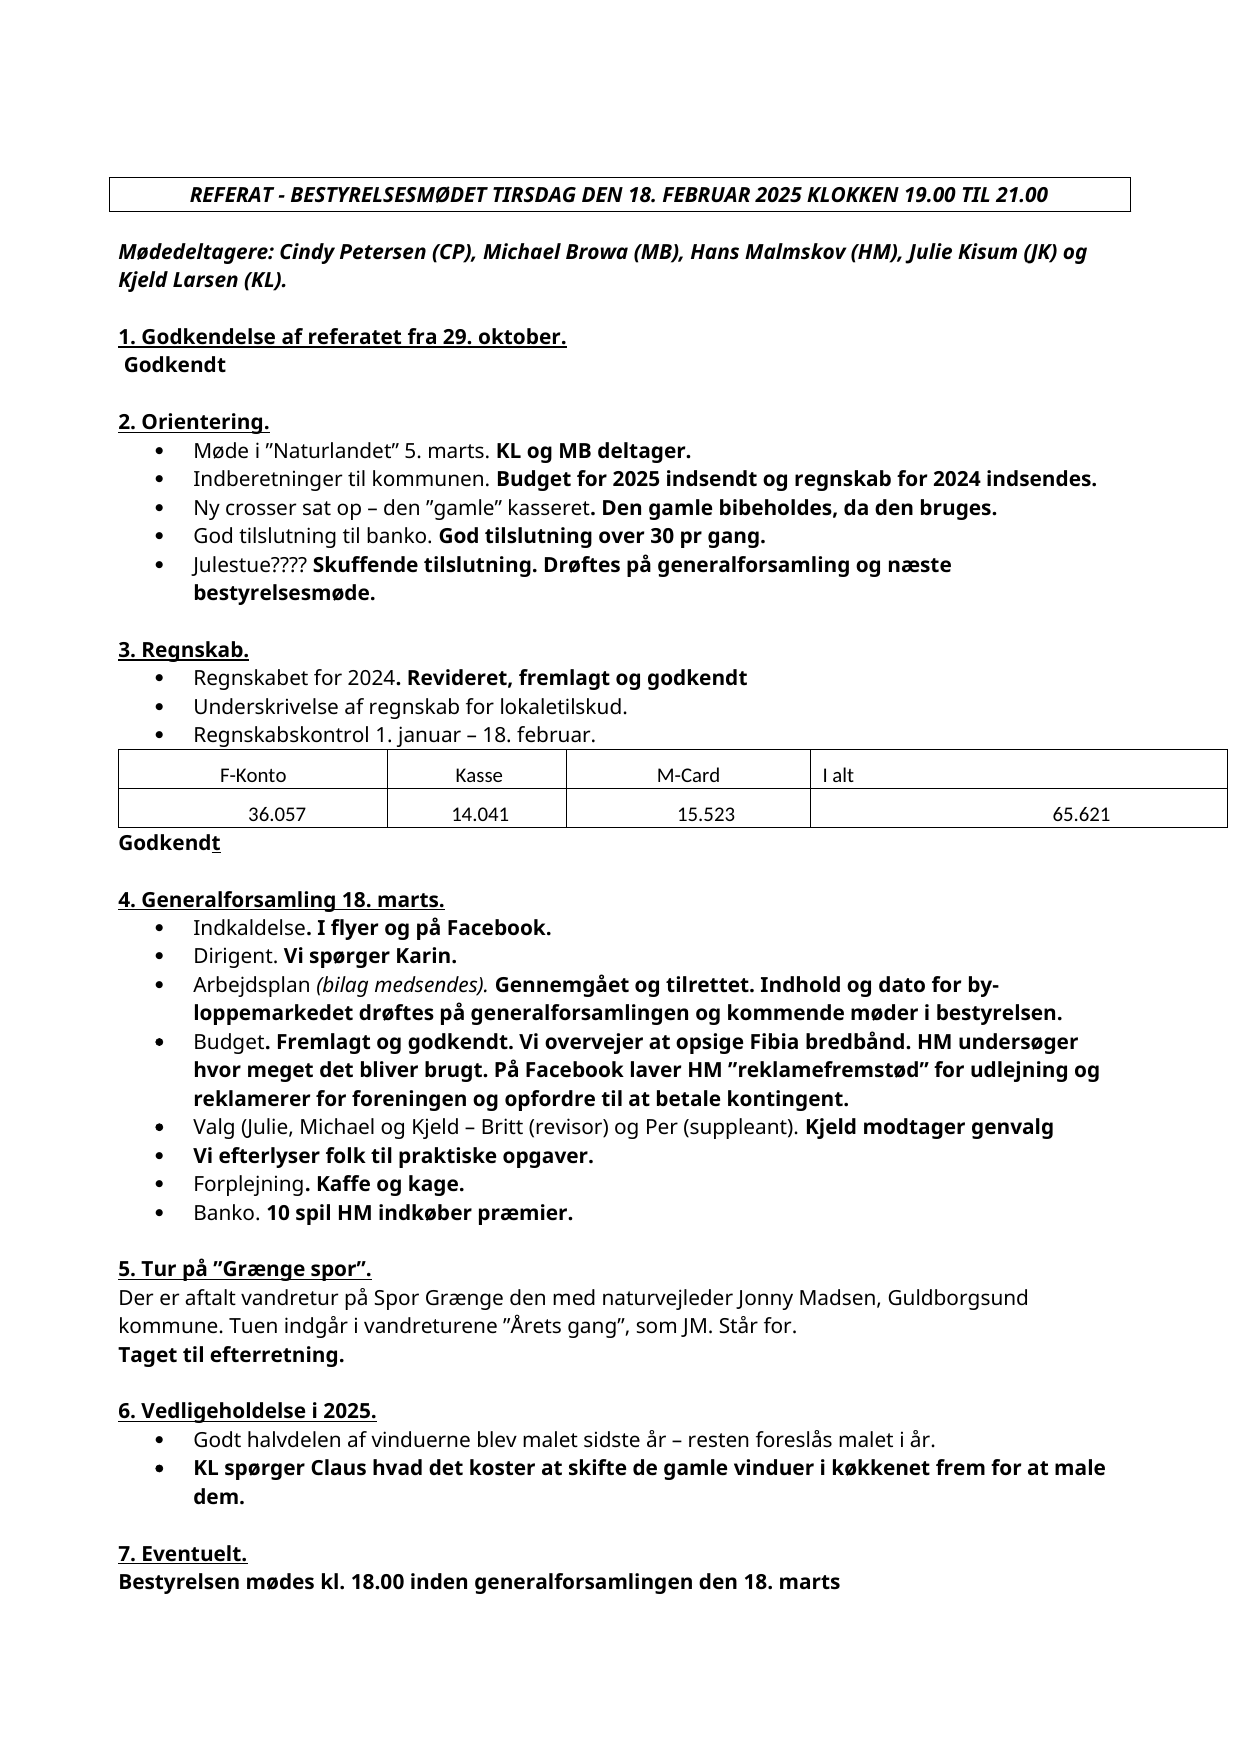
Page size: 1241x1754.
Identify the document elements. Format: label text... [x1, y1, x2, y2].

text 1. Godkendelse af referatet fra 29. oktober. [118, 322, 1122, 351]
text 2. Orientering. [118, 407, 1122, 436]
list Indberetninger til kommunen. Budget for 2025 indsendt og regnskab for 2024 indsendes. [156, 464, 1122, 493]
table_header F-Konto [119, 750, 387, 788]
text 3. Regnskab. [118, 635, 1122, 663]
list Julestue???? Skuffende tilslutning. Drøftes på generalforsamling og næste bestyrelsesmøde. [156, 550, 1122, 607]
text Mødedeltagere: Cindy Petersen (CP), Michael Browa (MB), Hans Malmskov (HM), Julie Kisum (JK) og Kjeld Larsen (KL). [118, 237, 1122, 294]
text Der er aftalt vandretur på Spor Grænge den med naturvejleder Jonny Madsen, Guldborgsund kommune. Tuen indgår i vandreturene ”Årets gang”, som JM. Står for. [118, 1283, 1122, 1340]
list Møde i ”Naturlandet” 5. marts. KL og MB deltager. [156, 436, 1122, 464]
text REFERAT - BESTYRELSESMØDET TIRSDAG DEN 18. FEBRUAR 2025 KLOKKEN 19.00 TIL 21.00 [110, 178, 1130, 211]
table_header I alt [811, 750, 1227, 788]
text Godkendt [118, 828, 1122, 856]
text Taget til efterretning. [118, 1340, 1122, 1368]
list Vi efterlyser folk til praktiske opgaver. [156, 1141, 1122, 1169]
list Indkaldelse. I flyer og på Facebook. [156, 913, 1122, 942]
table_cell 65.621 [811, 789, 1227, 827]
list Godt halvdelen af vinduerne blev malet sidste år – resten foreslås malet i år. [156, 1425, 1122, 1453]
table_header Kasse [388, 750, 566, 788]
text 5. Tur på ”Grænge spor”. [118, 1254, 1122, 1283]
table_header M-Card [567, 750, 810, 788]
list Regnskabet for 2024. Revideret, fremlagt og godkendt [156, 663, 1122, 692]
text 7. Eventuelt. [118, 1539, 1122, 1567]
text 4. Generalforsamling 18. marts. [118, 885, 1122, 913]
table_cell 36.057 [119, 789, 387, 827]
list Arbejdsplan (bilag medsendes). Gennemgået og tilrettet. Indhold og dato for by-loppemarkedet drøftes på generalforsamlingen og kommende møder i bestyrelsen. [156, 970, 1122, 1027]
list Regnskabskontrol 1. januar – 18. februar. [156, 720, 1122, 749]
text 6. Vedligeholdelse i 2025. [118, 1397, 1122, 1425]
list Budget. Fremlagt og godkendt. Vi overvejer at opsige Fibia bredbånd. HM undersøger hvor meget det bliver brugt. På Facebook laver HM ”reklamefremstød” for udlejning og reklamerer for foreningen og opfordre til at betale kontingent. [156, 1027, 1122, 1112]
text Godkendt [118, 351, 1122, 379]
list Dirigent. Vi spørger Karin. [156, 942, 1122, 970]
list Banko. 10 spil HM indkøber præmier. [156, 1198, 1122, 1226]
list KL spørger Claus hvad det koster at skifte de gamle vinduer i køkkenet frem for at male dem. [156, 1453, 1122, 1510]
table_cell 15.523 [567, 789, 810, 827]
list Forplejning. Kaffe og kage. [156, 1169, 1122, 1198]
list Underskrivelse af regnskab for lokaletilskud. [156, 692, 1122, 720]
list Valg (Julie, Michael og Kjeld – Britt (revisor) og Per (suppleant). Kjeld modtager genvalg [156, 1112, 1122, 1141]
table_cell 14.041 [388, 789, 566, 827]
text Bestyrelsen mødes kl. 18.00 inden generalforsamlingen den 18. marts [118, 1567, 1122, 1596]
list Ny crosser sat op – den ”gamle” kasseret. Den gamle bibeholdes, da den bruges. [156, 493, 1122, 521]
list God tilslutning til banko. God tilslutning over 30 pr gang. [156, 521, 1122, 550]
